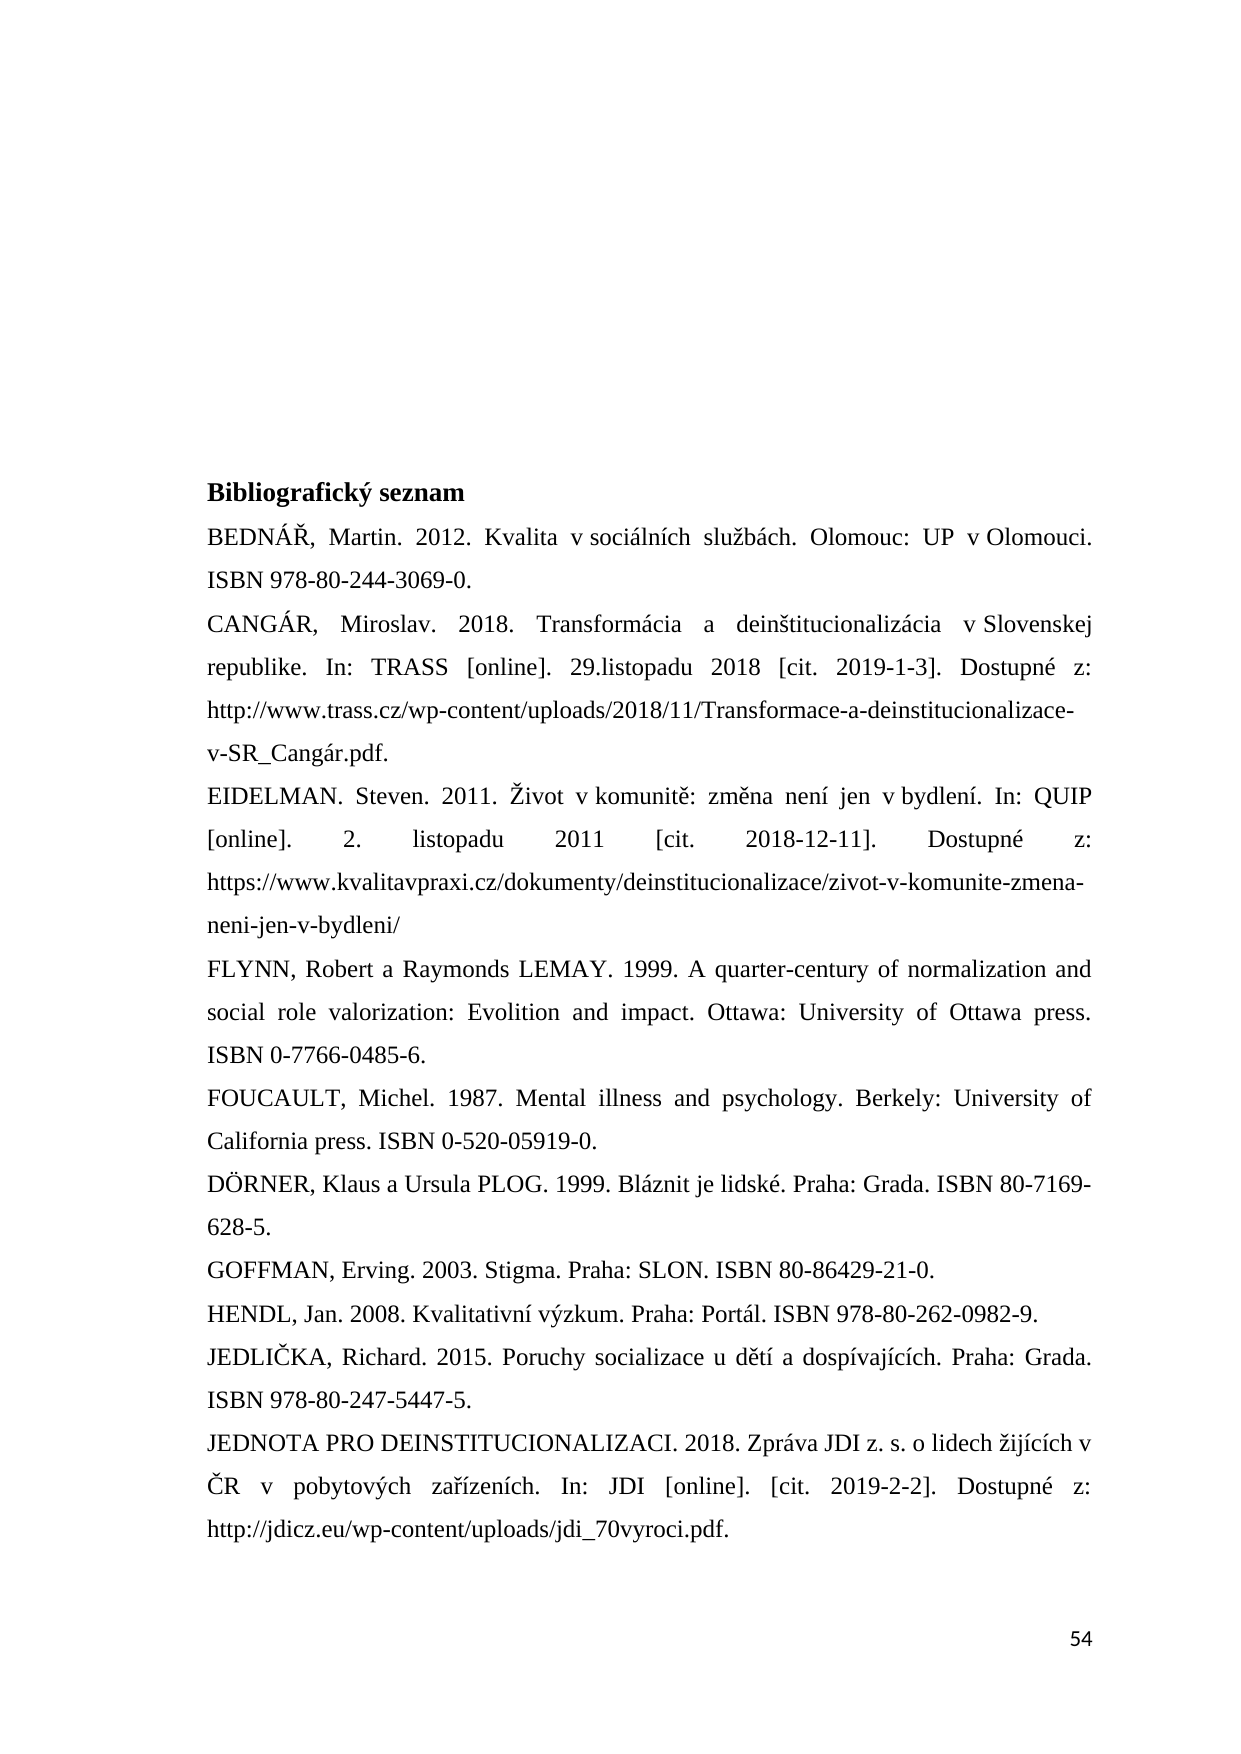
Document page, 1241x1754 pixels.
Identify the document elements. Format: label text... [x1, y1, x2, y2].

text HENDL, Jan. 2008. Kvalitativní výzkum. Praha: Portál. ISBN 978-80-262-0982-9. [207, 1299, 1092, 1327]
text JEDNOTA PRO DEINSTITUCIONALIZACI. 2018. Zpráva JDI z. s. o lidech žijících v ČR v pobytových zařízeních. In: JDI [online]. [cit. 2019-2-2]. Dostupné z: http://jdicz.eu/wp-content/uploads/jdi_70vyroci.pdf. [207, 1428, 1092, 1543]
text FOUCAULT, Michel. 1987. Mental illness and psychology. Berkely: University of California press. ISBN 0-520-05919-0. [207, 1083, 1092, 1155]
text DÖRNER, Klaus a Ursula PLOG. 1999. Bláznit je lidské. Praha: Grada. ISBN 80-7169-628-5. [207, 1169, 1092, 1241]
text GOFFMAN, Erving. 2003. Stigma. Praha: SLON. ISBN 80-86429-21-0. [207, 1256, 1092, 1284]
text FLYNN, Robert a Raymonds LEMAY. 1999. A quarter-century of normalization and social role valorization: Evolition and impact. Ottawa: University of Ottawa press. ISBN 0-7766-0485-6. [207, 954, 1092, 1069]
text CANGÁR, Miroslav. 2018. Transformácia a deinštitucionalizácia v Slovenskej republike. In: TRASS [online]. 29.listopadu 2018 [cit. 2019-1-3]. Dostupné z: http://www.trass.cz/wp-content/uploads/2018/11/Transformace-a-deinstitucionalizace-v-SR_Cangár.pdf. [207, 609, 1092, 767]
subtitle Bibliografický seznam [207, 476, 1092, 507]
text EIDELMAN. Steven. 2011. Život v komunitě: změna není jen v bydlení. In: QUIP [online]. 2. listopadu 2011 [cit. 2018-12-11]. Dostupné z: https://www.kvalitavpraxi.cz/dokumenty/deinstitucionalizace/zivot-v-komunite-zmena-neni-jen-v-bydleni/ [207, 781, 1092, 939]
text JEDLIČKA, Richard. 2015. Poruchy socializace u dětí a dospívajících. Praha: Grada. ISBN 978-80-247-5447-5. [207, 1342, 1092, 1414]
text BEDNÁŘ, Martin. 2012. Kvalita v sociálních službách. Olomouc: UP v Olomouci. ISBN 978-80-244-3069-0. [207, 522, 1092, 594]
